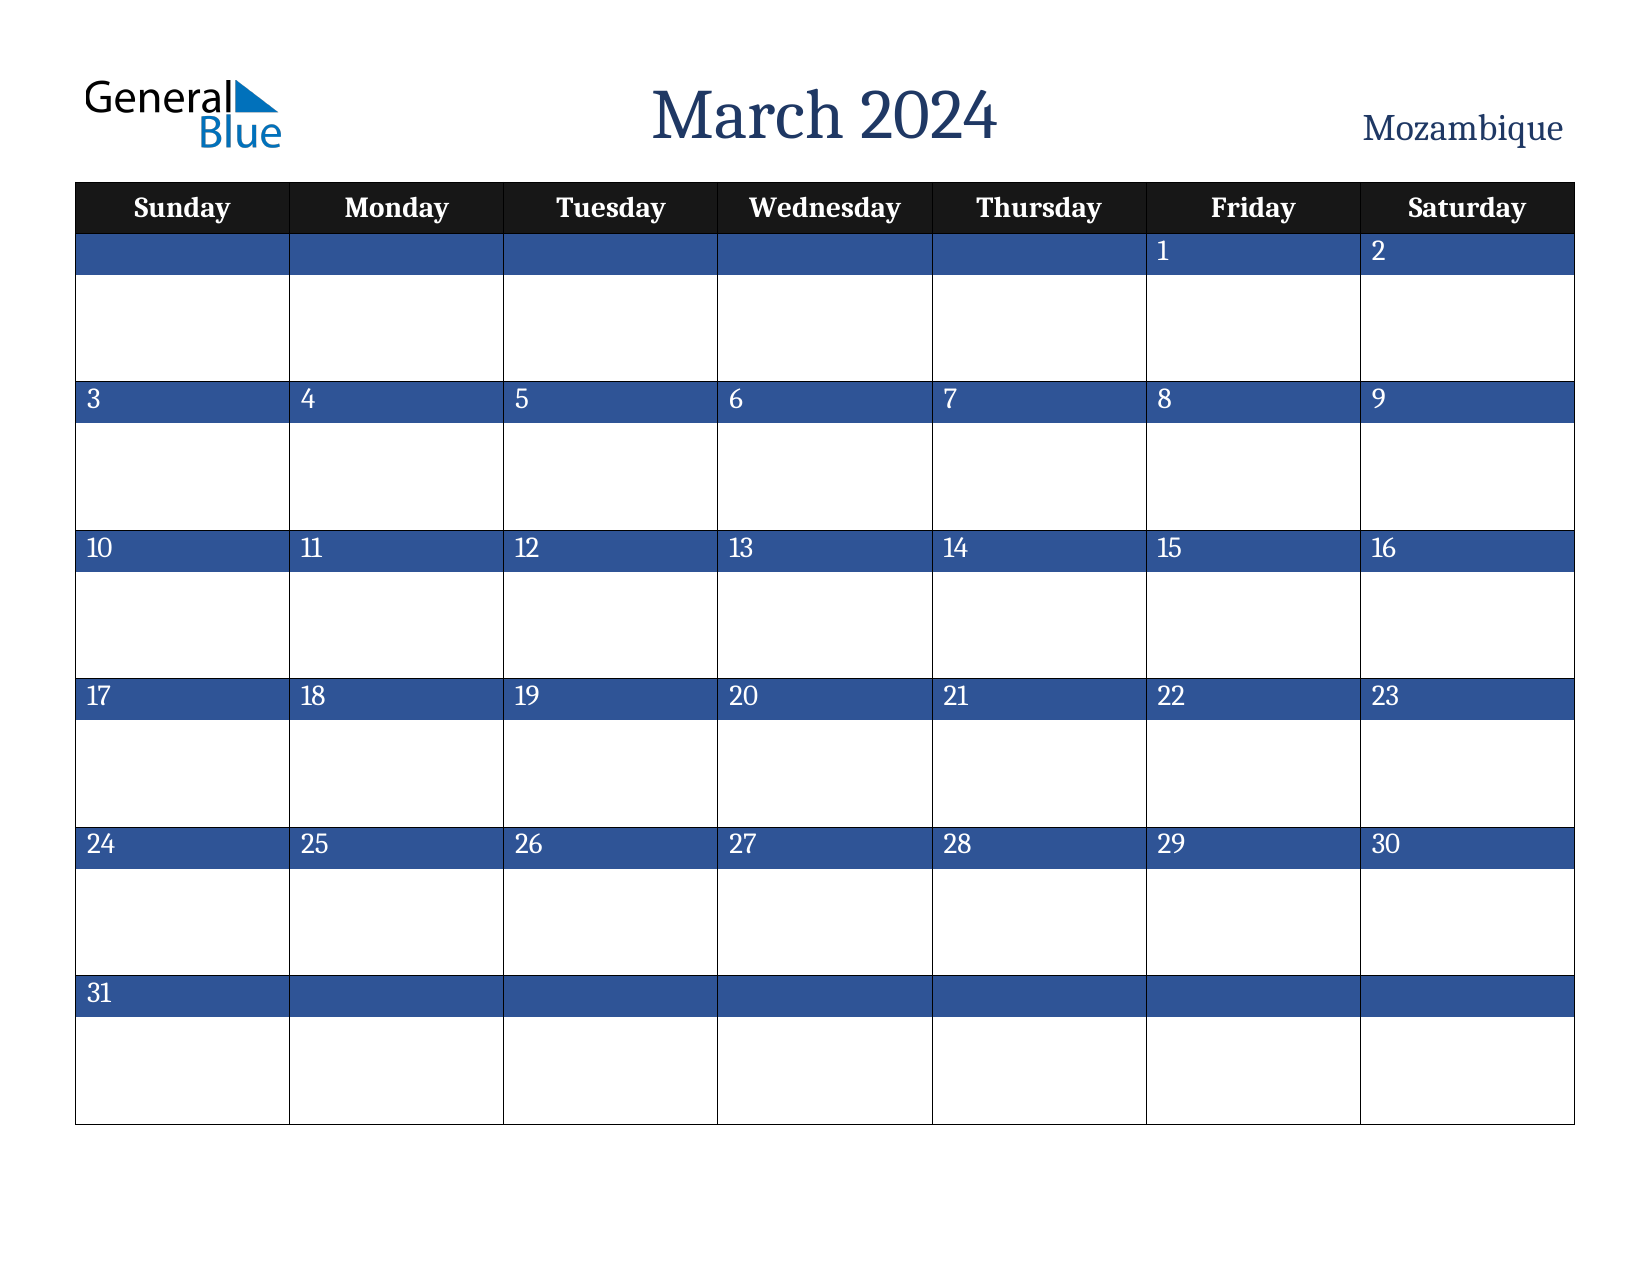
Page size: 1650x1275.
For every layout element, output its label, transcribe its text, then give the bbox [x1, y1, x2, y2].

table_cell [718, 275, 932, 381]
table_cell [290, 720, 503, 827]
table_cell [1147, 720, 1360, 827]
table_cell 30 [1361, 828, 1574, 869]
table_cell [933, 423, 1146, 530]
table_cell Saturday [1361, 183, 1574, 233]
table_cell [504, 275, 717, 381]
table_cell [76, 423, 289, 530]
table_cell [1361, 869, 1574, 975]
table_cell 21 [933, 679, 1146, 720]
table_cell 6 [718, 382, 932, 423]
table_cell 9 [1361, 382, 1574, 423]
table_cell 24 [76, 828, 289, 869]
table_cell [1361, 720, 1574, 827]
table_header [76, 75, 503, 182]
table_cell 11 [290, 531, 503, 572]
table_cell [718, 1017, 932, 1123]
table_cell 19 [504, 679, 717, 720]
table_cell Monday [290, 183, 503, 233]
table_cell [76, 572, 289, 678]
table_cell [718, 423, 932, 530]
table_cell Friday [1147, 183, 1360, 233]
table_cell [76, 1017, 289, 1123]
table_cell Tuesday [504, 183, 717, 233]
picture [86, 80, 281, 148]
table_cell [504, 976, 717, 1017]
table_cell [290, 869, 503, 975]
table_cell [718, 720, 932, 827]
table_cell [504, 572, 717, 678]
table_cell [504, 423, 717, 530]
table_cell [933, 869, 1146, 975]
table_cell [504, 869, 717, 975]
table_cell 31 [76, 976, 289, 1017]
table_cell [718, 976, 932, 1017]
table_cell [504, 1017, 717, 1123]
table_cell [933, 976, 1146, 1017]
table_cell 10 [76, 531, 289, 572]
table_cell 29 [1147, 828, 1360, 869]
table_header March 2024 [504, 75, 1146, 182]
table_cell 26 [504, 828, 717, 869]
table_cell 8 [1147, 382, 1360, 423]
table_cell [1147, 423, 1360, 530]
table_cell [933, 1017, 1146, 1123]
table_cell [718, 234, 932, 275]
table_cell 2 [1361, 234, 1574, 275]
table_cell [718, 869, 932, 975]
table_cell [504, 720, 717, 827]
table_cell Thursday [933, 183, 1146, 233]
table_cell [1147, 869, 1360, 975]
table_cell 28 [933, 828, 1146, 869]
table_cell Sunday [76, 183, 289, 233]
table_cell [1361, 275, 1574, 381]
table_cell 14 [933, 531, 1146, 572]
table_cell 1 [1147, 234, 1360, 275]
table_cell [290, 976, 503, 1017]
table_cell 18 [290, 679, 503, 720]
table_cell 17 [76, 679, 289, 720]
table_cell Wednesday [718, 183, 932, 233]
table_cell [718, 572, 932, 678]
table_cell [290, 423, 503, 530]
table_cell 22 [1147, 679, 1360, 720]
table_cell 16 [1361, 531, 1574, 572]
table_cell [1147, 1017, 1360, 1123]
table_cell [1361, 976, 1574, 1017]
table_header Mozambique [1146, 75, 1574, 182]
table_cell [504, 234, 717, 275]
table_cell 25 [290, 828, 503, 869]
table_cell [1361, 572, 1574, 678]
table_cell [290, 572, 503, 678]
table_cell 3 [76, 382, 289, 423]
table_cell 4 [290, 382, 503, 423]
table_cell [76, 234, 289, 275]
table_cell 27 [718, 828, 932, 869]
table_cell 23 [1361, 679, 1574, 720]
table_cell [1361, 1017, 1574, 1123]
table_cell [76, 720, 289, 827]
table_cell 15 [1147, 531, 1360, 572]
table_cell [933, 234, 1146, 275]
table_cell 12 [504, 531, 717, 572]
table_cell [76, 869, 289, 975]
table_cell [76, 275, 289, 381]
table_cell [1147, 275, 1360, 381]
table_cell [933, 275, 1146, 381]
table_cell 13 [718, 531, 932, 572]
table_cell 5 [504, 382, 717, 423]
table_cell [933, 572, 1146, 678]
table_cell [1361, 423, 1574, 530]
table_cell [933, 720, 1146, 827]
table_cell [290, 234, 503, 275]
table_cell [290, 275, 503, 381]
table_cell 20 [718, 679, 932, 720]
table_cell [290, 1017, 503, 1123]
table_cell [1147, 572, 1360, 678]
table_cell [1147, 976, 1360, 1017]
table_cell 7 [933, 382, 1146, 423]
